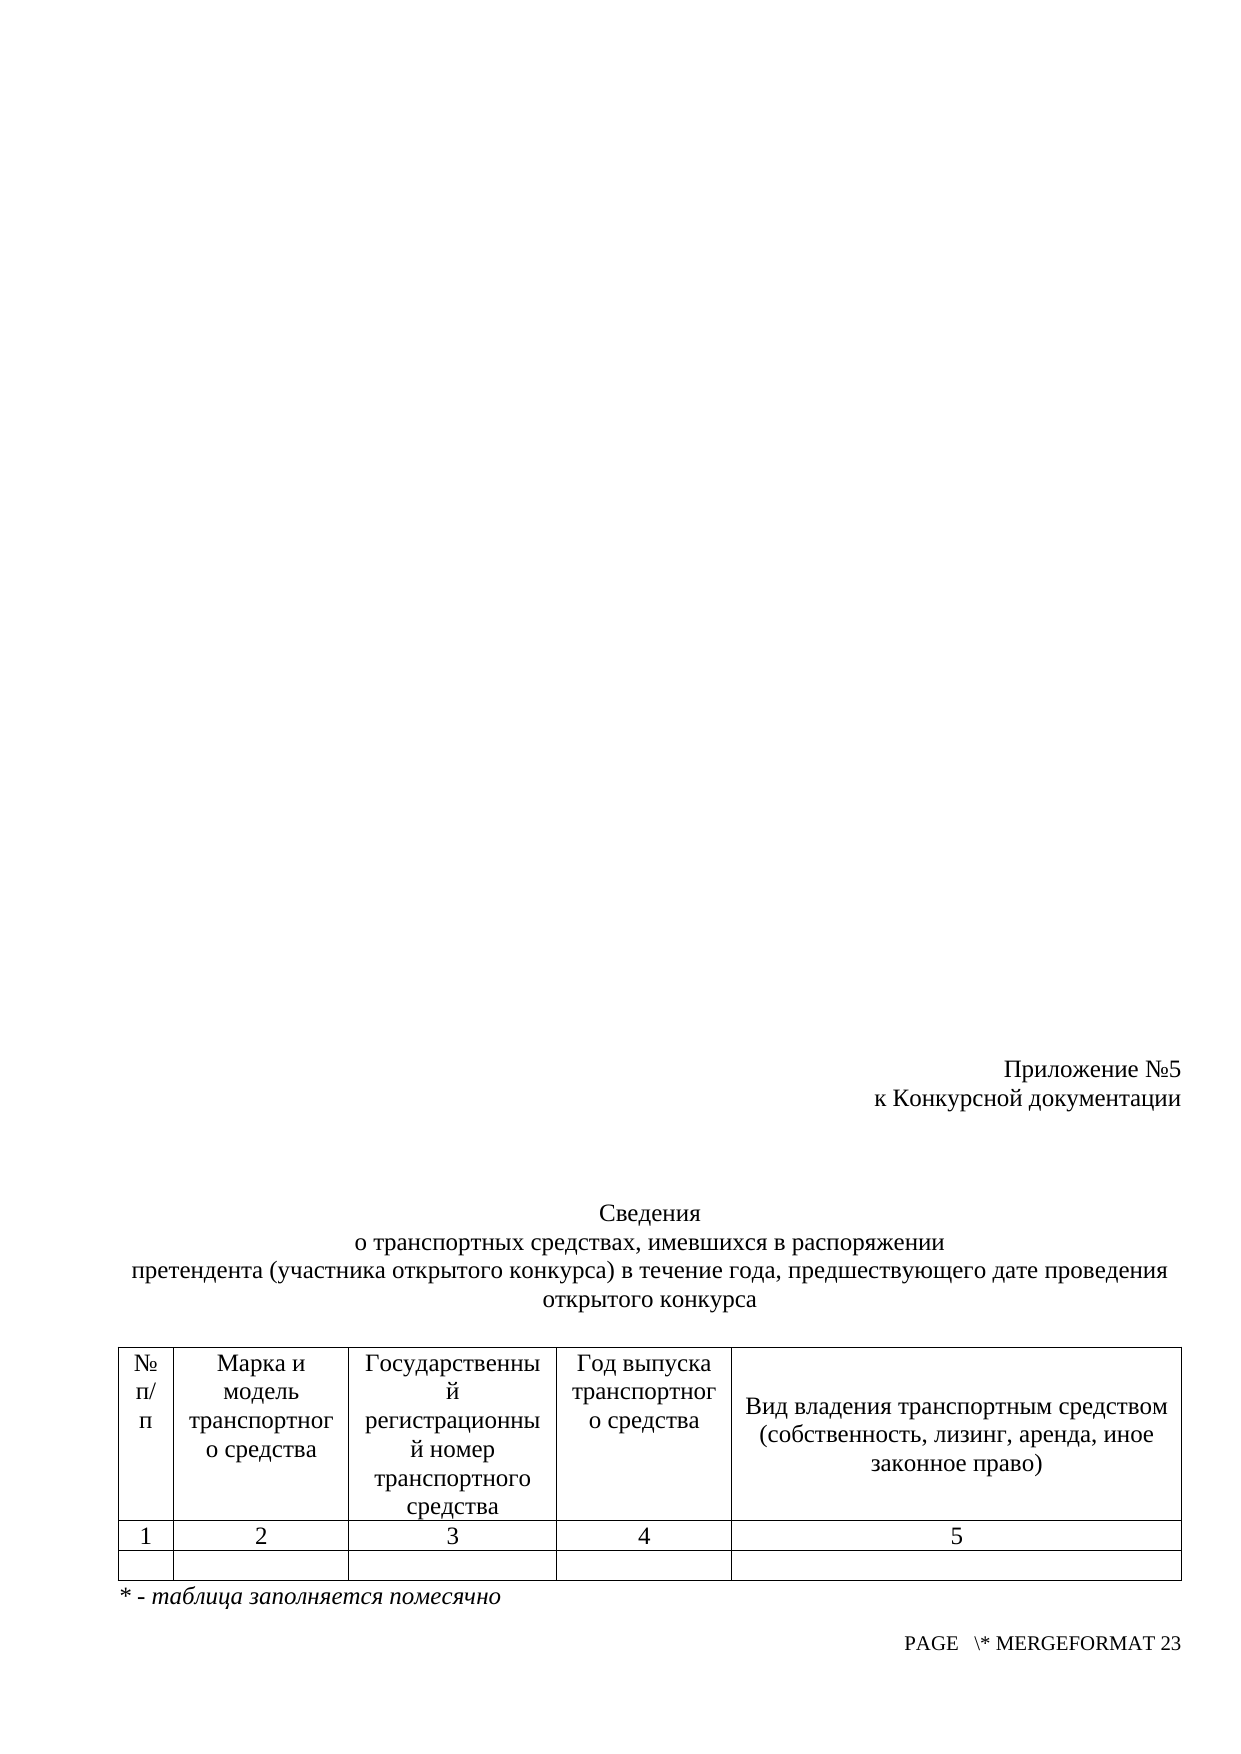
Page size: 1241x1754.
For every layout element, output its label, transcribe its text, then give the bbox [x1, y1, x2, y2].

table_header № п/п [119, 1348, 173, 1520]
text претендента (участника открытого конкурса) в течение года, предшествующего дате проведения открытого конкурса [118, 1256, 1181, 1313]
text Сведения [118, 1198, 1181, 1227]
table_cell [732, 1551, 1181, 1580]
table_cell 4 [557, 1521, 731, 1550]
text * - таблица заполняется помесячно [118, 1581, 1181, 1609]
table_cell 2 [174, 1521, 348, 1550]
table_cell [349, 1551, 556, 1580]
table_cell 5 [732, 1521, 1181, 1550]
table_cell [174, 1551, 348, 1580]
table_header Государственный регистрационный номер транспортного средства [349, 1348, 556, 1520]
table_cell [119, 1551, 173, 1580]
table_cell 3 [349, 1521, 556, 1550]
table_cell [557, 1551, 731, 1580]
text о транспортных средствах, имевшихся в распоряжении [118, 1227, 1181, 1256]
text к Конкурсной документации [118, 1083, 1181, 1112]
table_header Марка и модель транспортного средства [174, 1348, 348, 1520]
table_header Год выпуска транспортного средства [557, 1348, 731, 1520]
text Приложение №5 [118, 1054, 1181, 1083]
table_cell 1 [119, 1521, 173, 1550]
table_header Вид владения транспортным средством (собственность, лизинг, аренда, иное законное право) [732, 1348, 1181, 1520]
